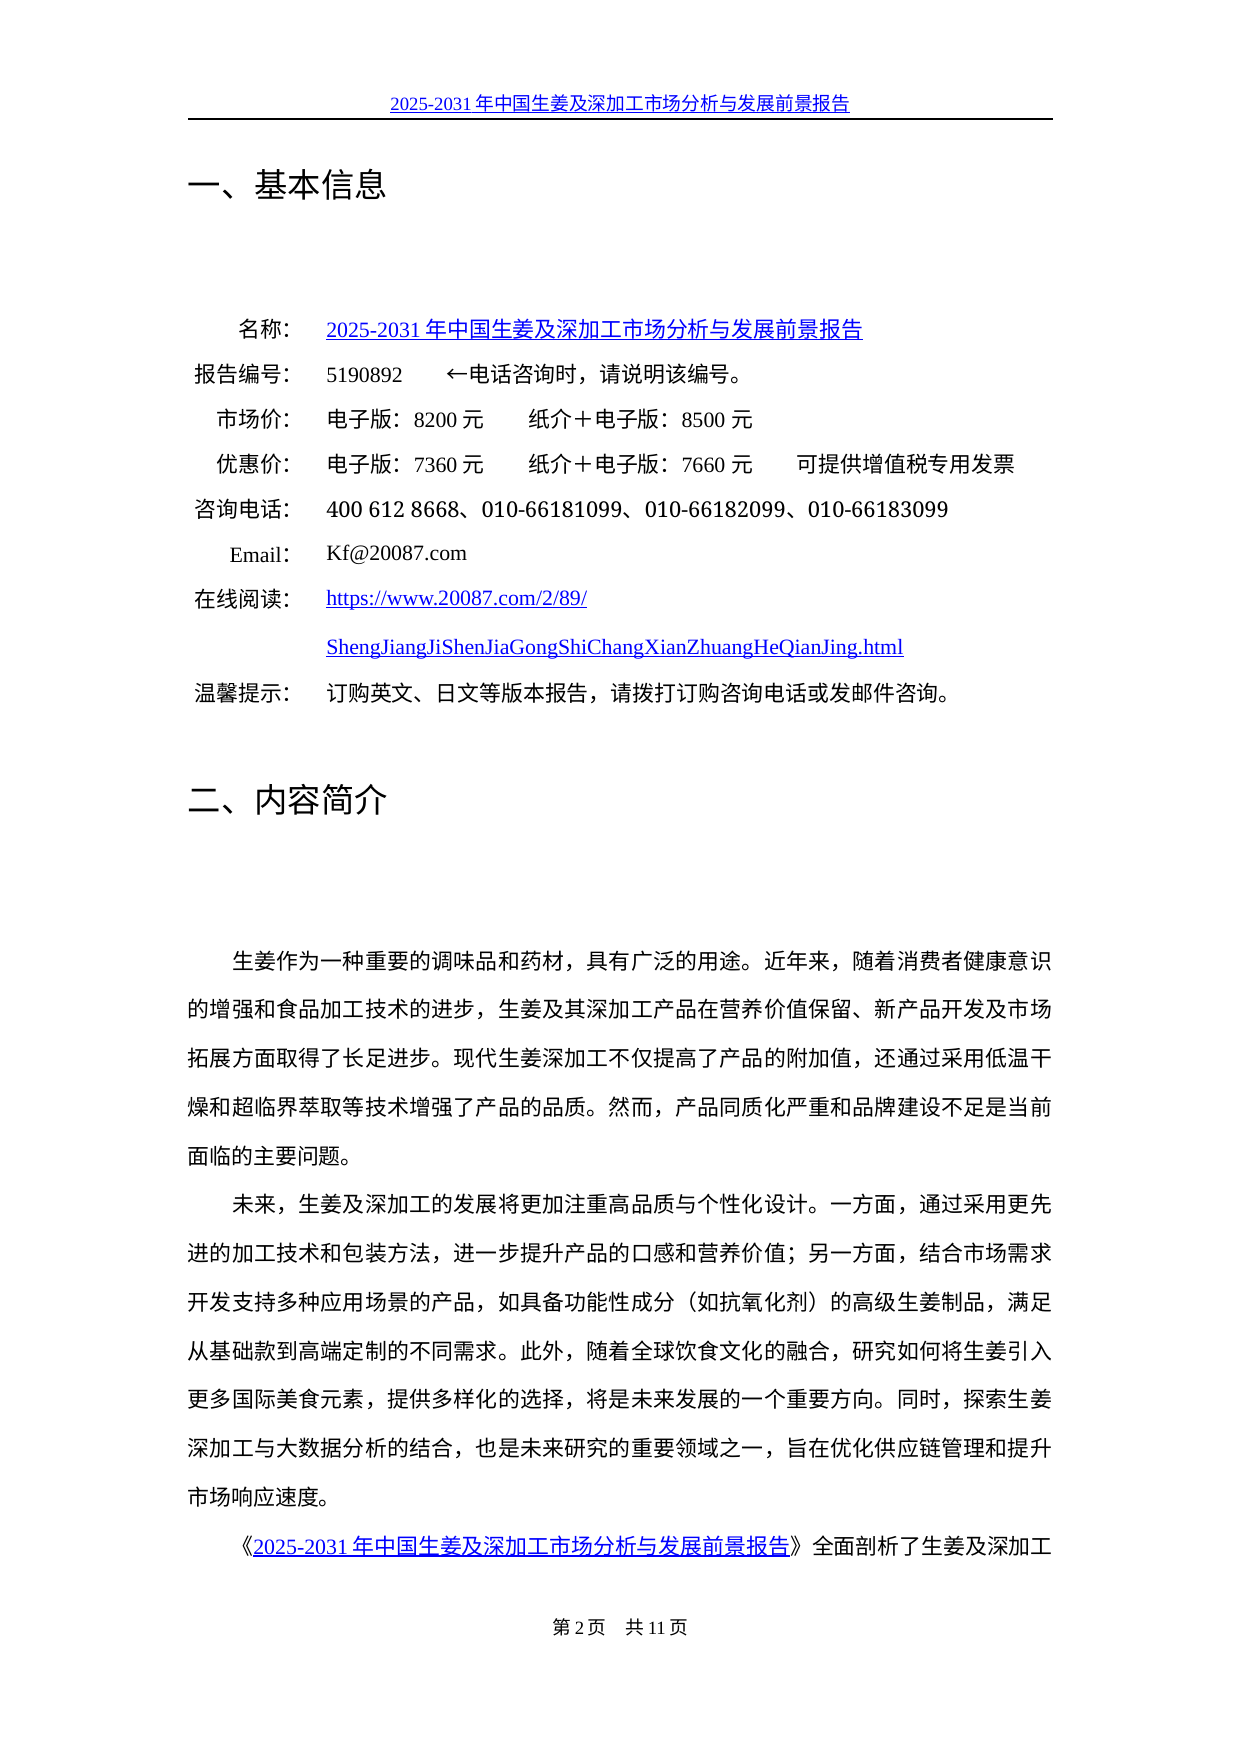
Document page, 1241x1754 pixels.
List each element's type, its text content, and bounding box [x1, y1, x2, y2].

table_cell 400 612 8668、010-66181099、010-66182099、010-66183099 [315, 492, 1073, 537]
table_header 2025-2031年中国生姜及深加工市场分析与发展前景报告 [315, 312, 1073, 357]
table_header 名称： [167, 312, 315, 357]
table_cell 订购英文、日文等版本报告，请拨打订购咨询电话或发邮件咨询。 [315, 675, 1073, 720]
table_cell 报告编号： [167, 357, 315, 402]
table_cell [315, 582, 1073, 675]
table_cell 5190892 ←电话咨询时，请说明该编号。 [315, 357, 1073, 402]
table_cell 电子版：7360 元 纸介＋电子版：7660 元 可提供增值税专用发票 [315, 447, 1073, 492]
title 一、基本信息 [187, 150, 1053, 215]
table_cell 市场价： [167, 402, 315, 447]
table_cell Kf@20087.com [315, 537, 1073, 582]
table_cell 电子版：8200 元 纸介＋电子版：8500 元 [315, 402, 1073, 447]
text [187, 943, 1053, 1561]
table_cell 优惠价： [167, 447, 315, 492]
table_cell Email： [167, 537, 315, 582]
table_cell 在线阅读： [167, 582, 315, 675]
title 二、内容简介 [187, 766, 1053, 831]
table_cell 咨询电话： [167, 492, 315, 537]
table_cell 温馨提示： [167, 675, 315, 720]
